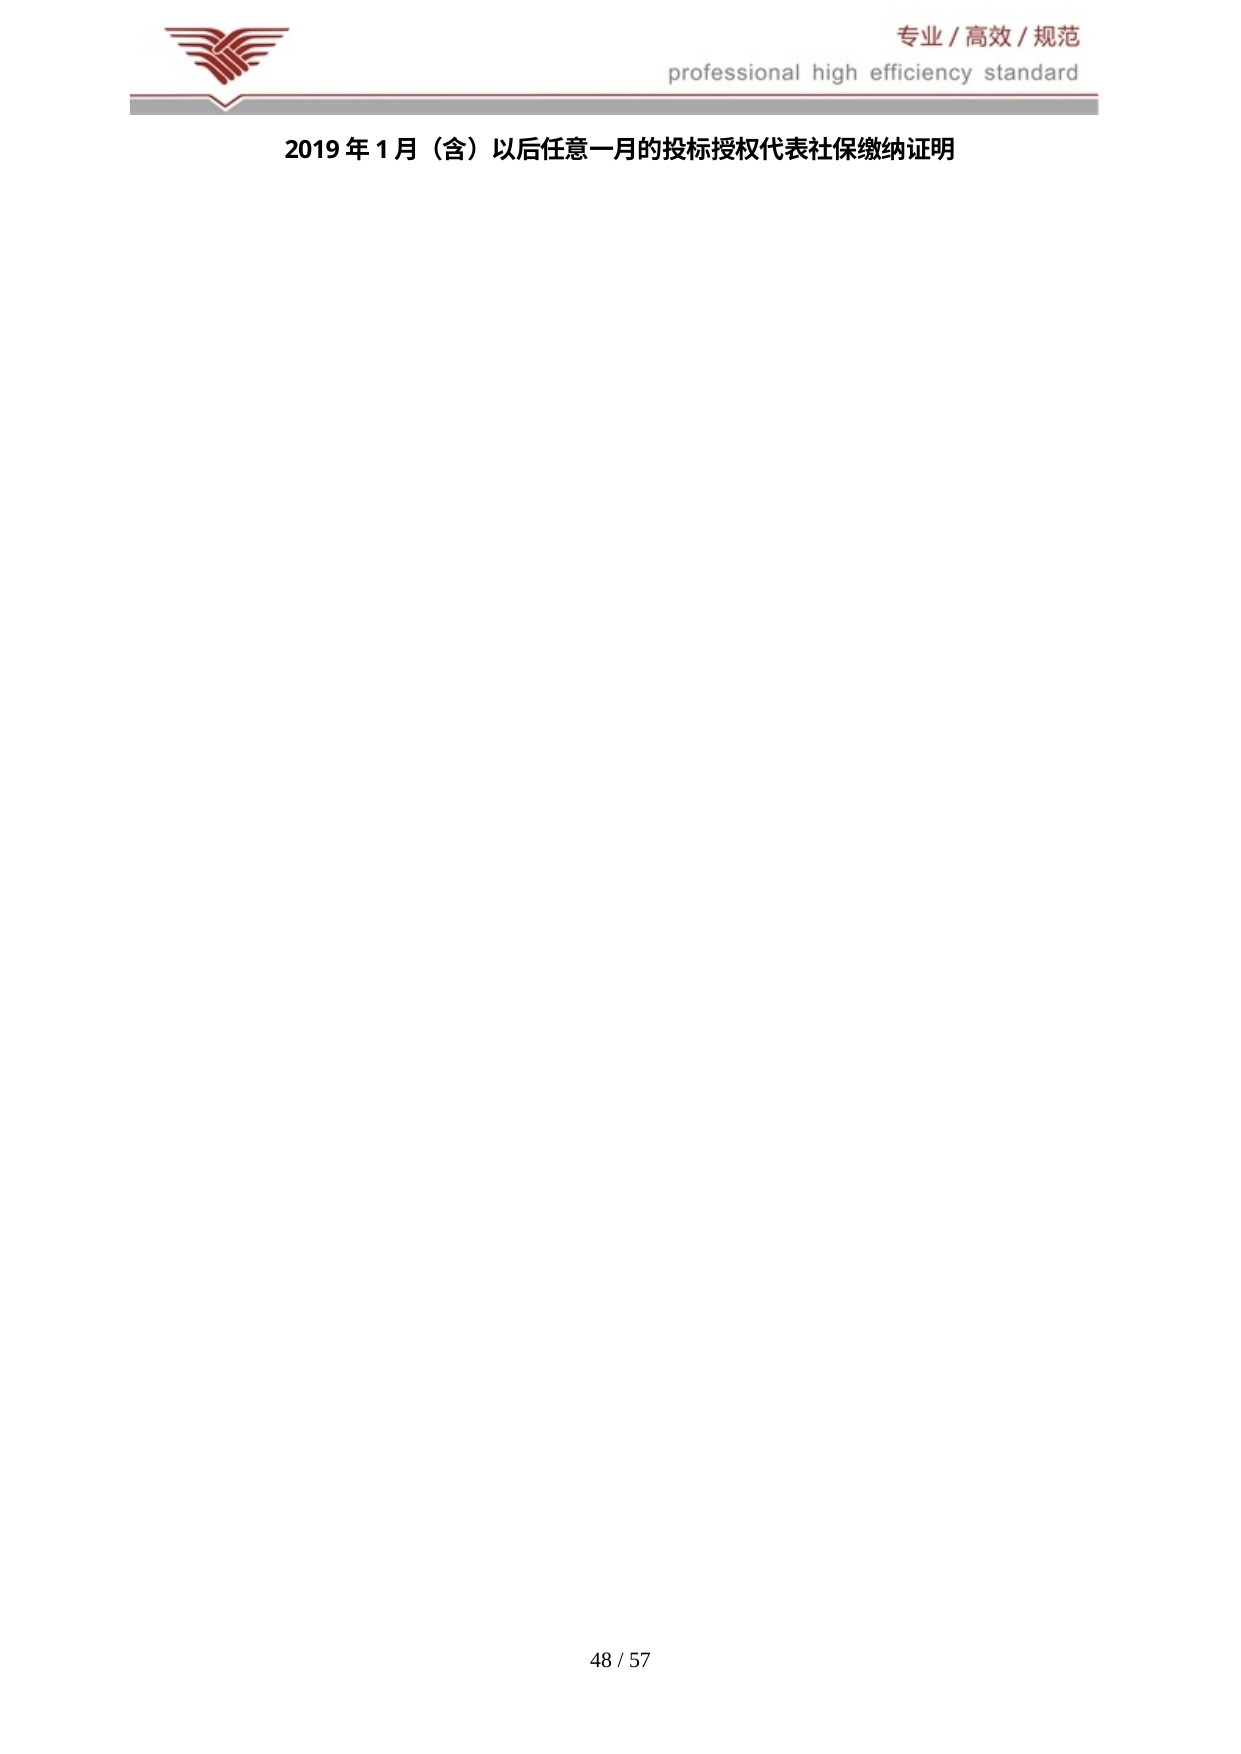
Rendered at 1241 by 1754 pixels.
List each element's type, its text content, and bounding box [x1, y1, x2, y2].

text 2019年1月（含）以后任意一月的投标授权代表社保缴纳证明 [130, 130, 1110, 166]
picture [129, 3, 1099, 115]
